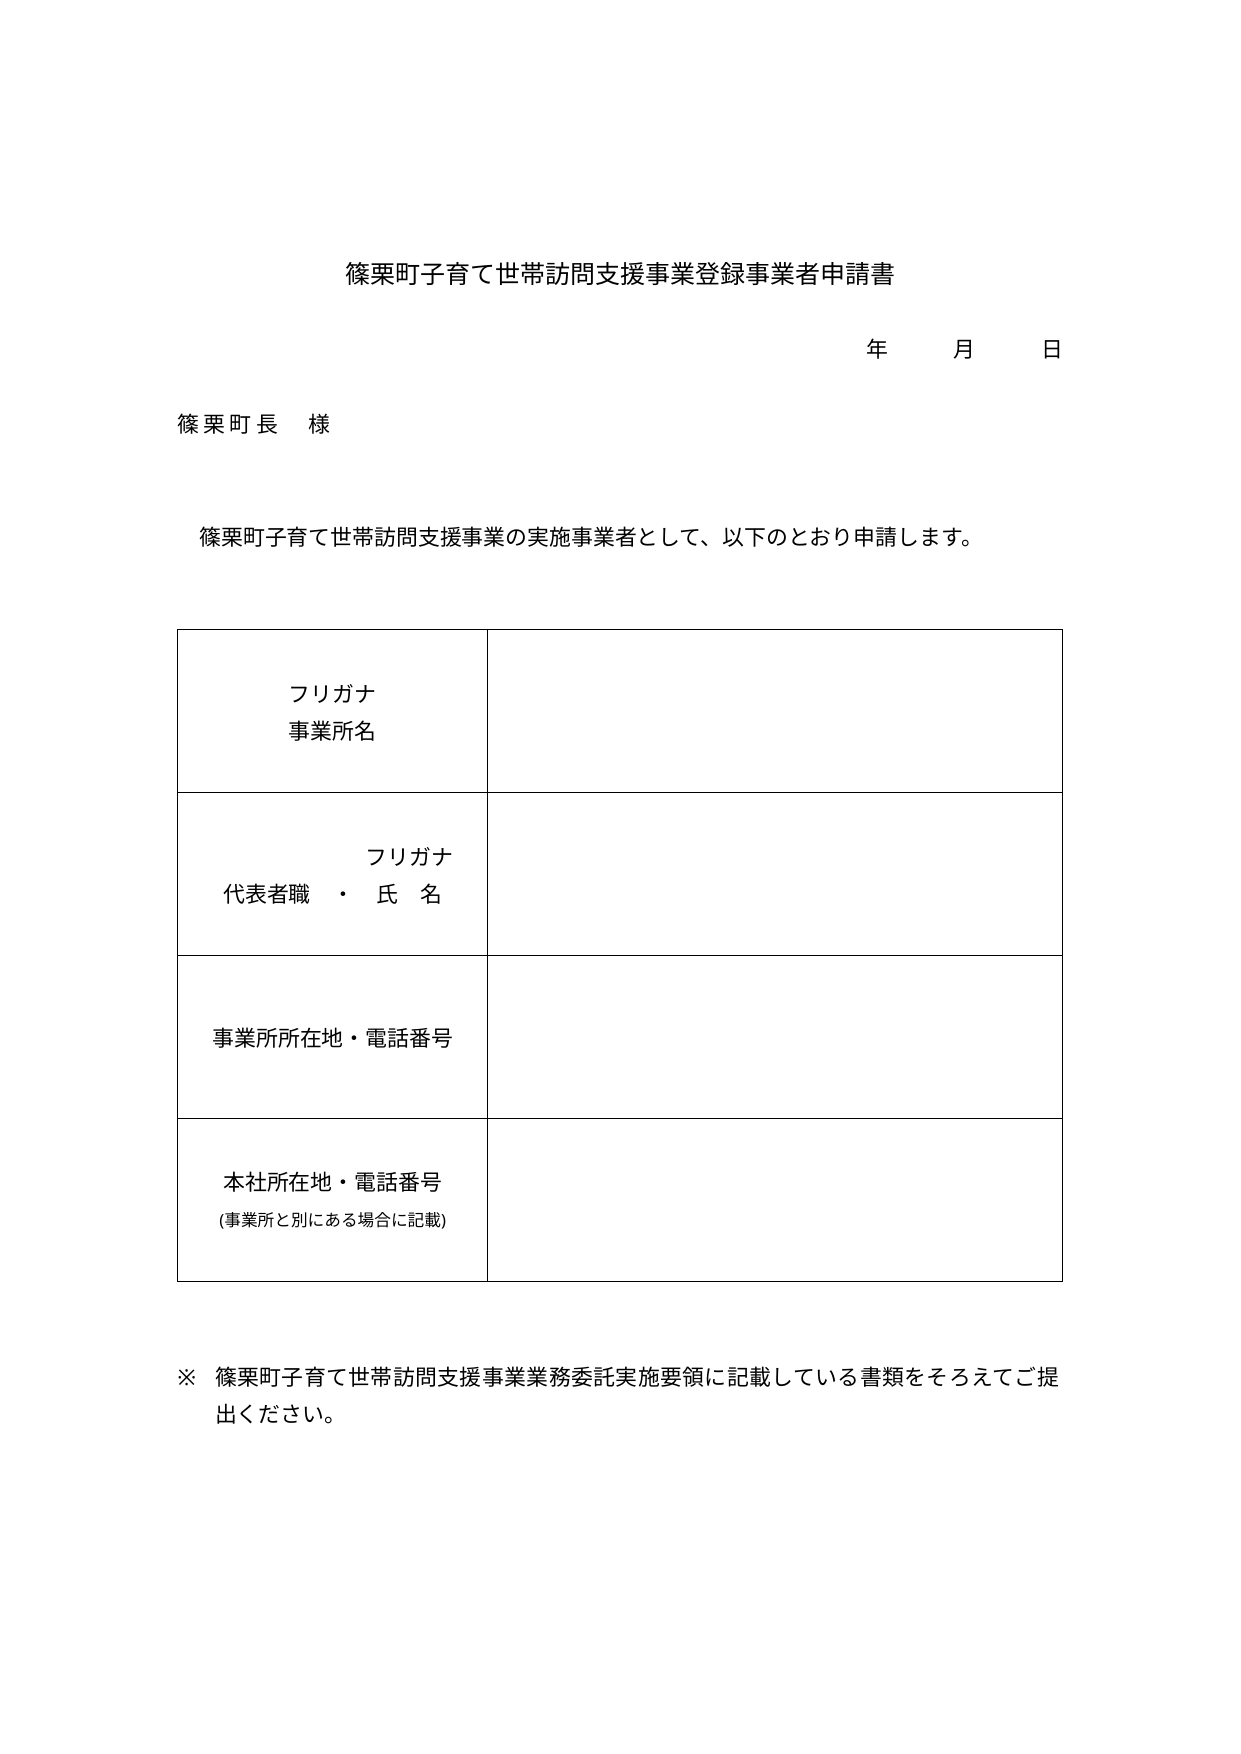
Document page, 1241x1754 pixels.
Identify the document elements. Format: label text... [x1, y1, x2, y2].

table_header [488, 630, 1062, 792]
list 篠栗町子育て世帯訪問支援事業業務委託実施要領に記載している書類をそろえてご提出ください。 [177, 1357, 1063, 1432]
text 篠栗町長 様 [177, 404, 1063, 442]
table_header フリガナ 事業所名 [178, 630, 487, 792]
table_cell 事業所所在地・電話番号 [178, 956, 487, 1118]
table_cell フリガナ 代表者職 ・ 氏 名 [178, 793, 487, 955]
table_cell [488, 956, 1062, 1118]
text 年 月 日 [177, 329, 1063, 367]
table_cell [488, 1119, 1062, 1281]
table_cell [488, 793, 1062, 955]
text 篠栗町子育て世帯訪問支援事業の実施事業者として、以下のとおり申請します。 [177, 517, 1063, 554]
table_cell 本社所在地・電話番号 (事業所と別にある場合に記載) [178, 1119, 487, 1281]
text 篠栗町子育て世帯訪問支援事業登録事業者申請書 [177, 254, 1063, 292]
